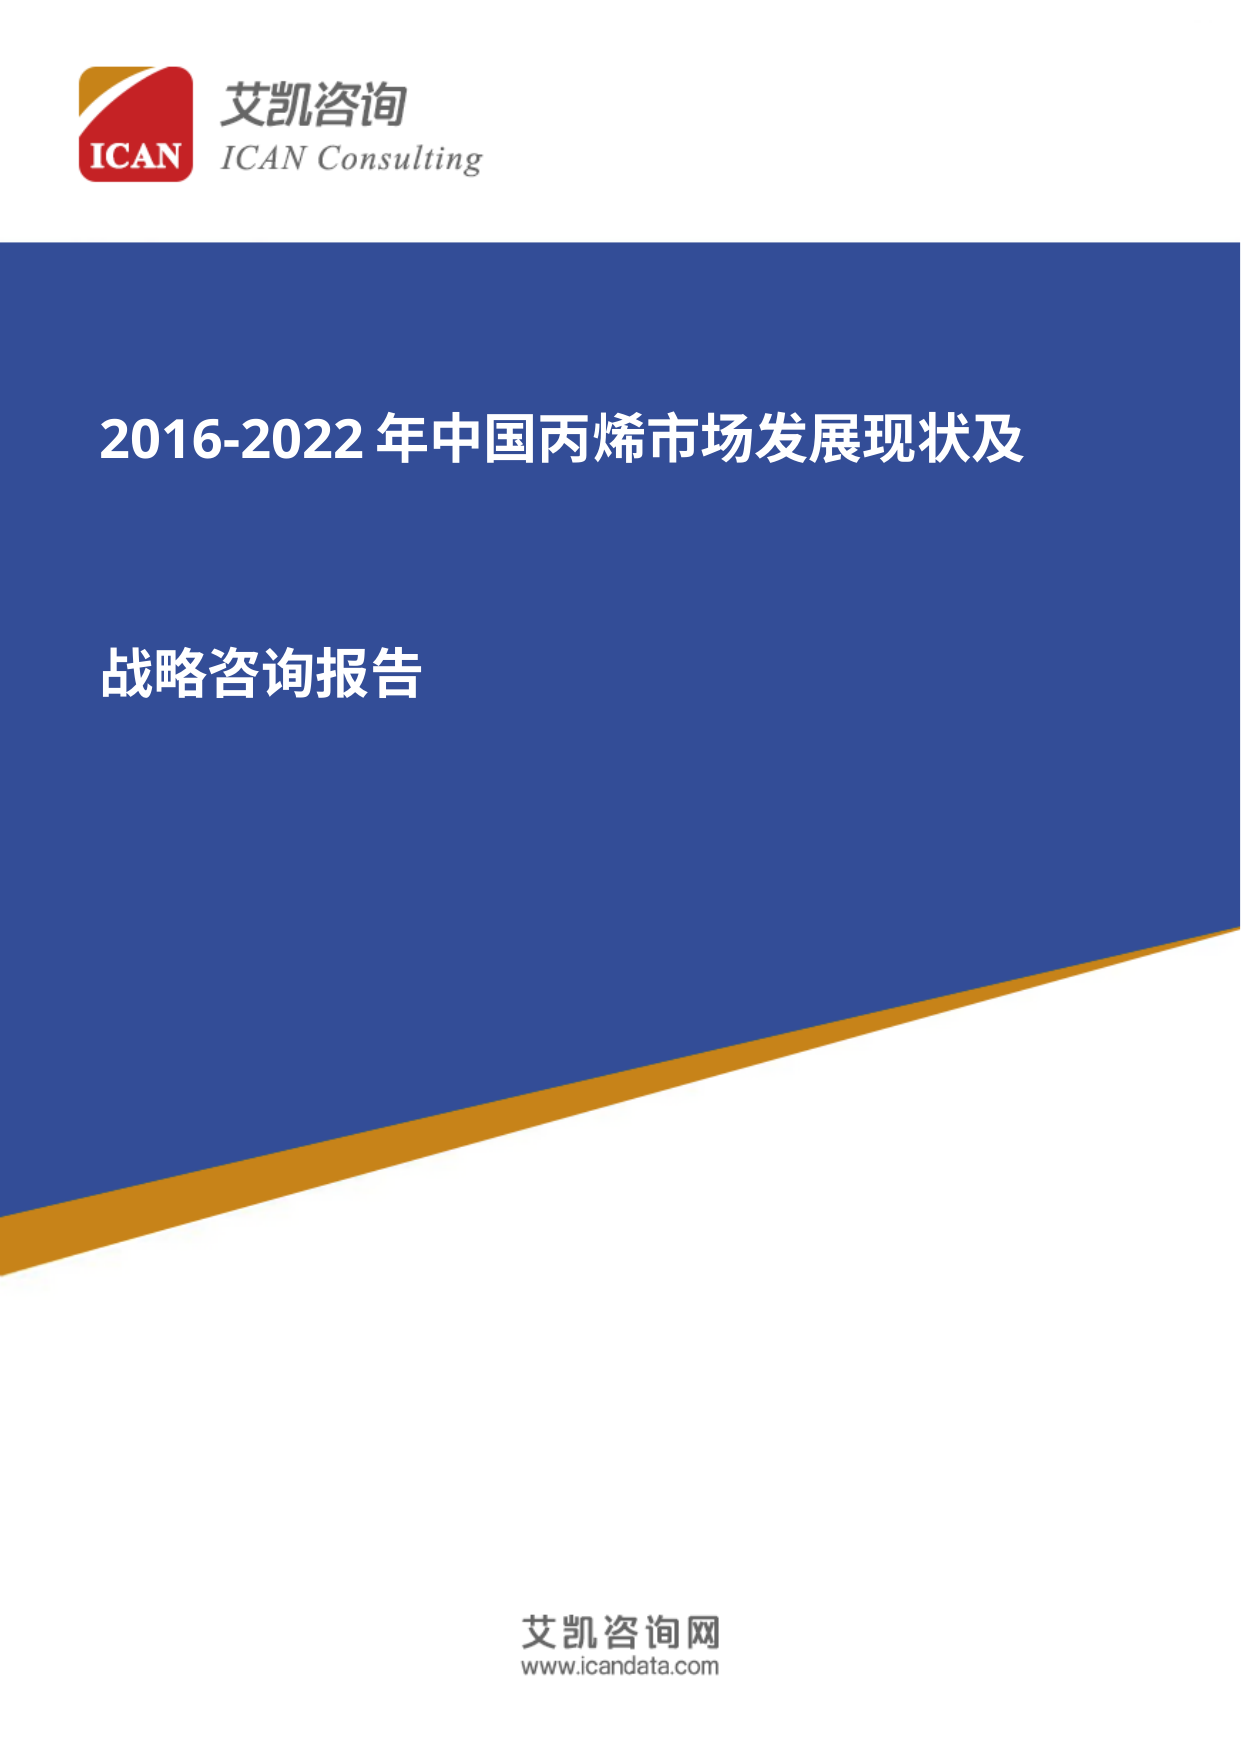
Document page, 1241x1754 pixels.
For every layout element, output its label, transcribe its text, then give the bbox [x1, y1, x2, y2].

subtitle 2016-2022年中国丙烯市场发展现状及战略咨询报告 [99, 386, 1053, 718]
picture [0, 5, 1241, 1754]
